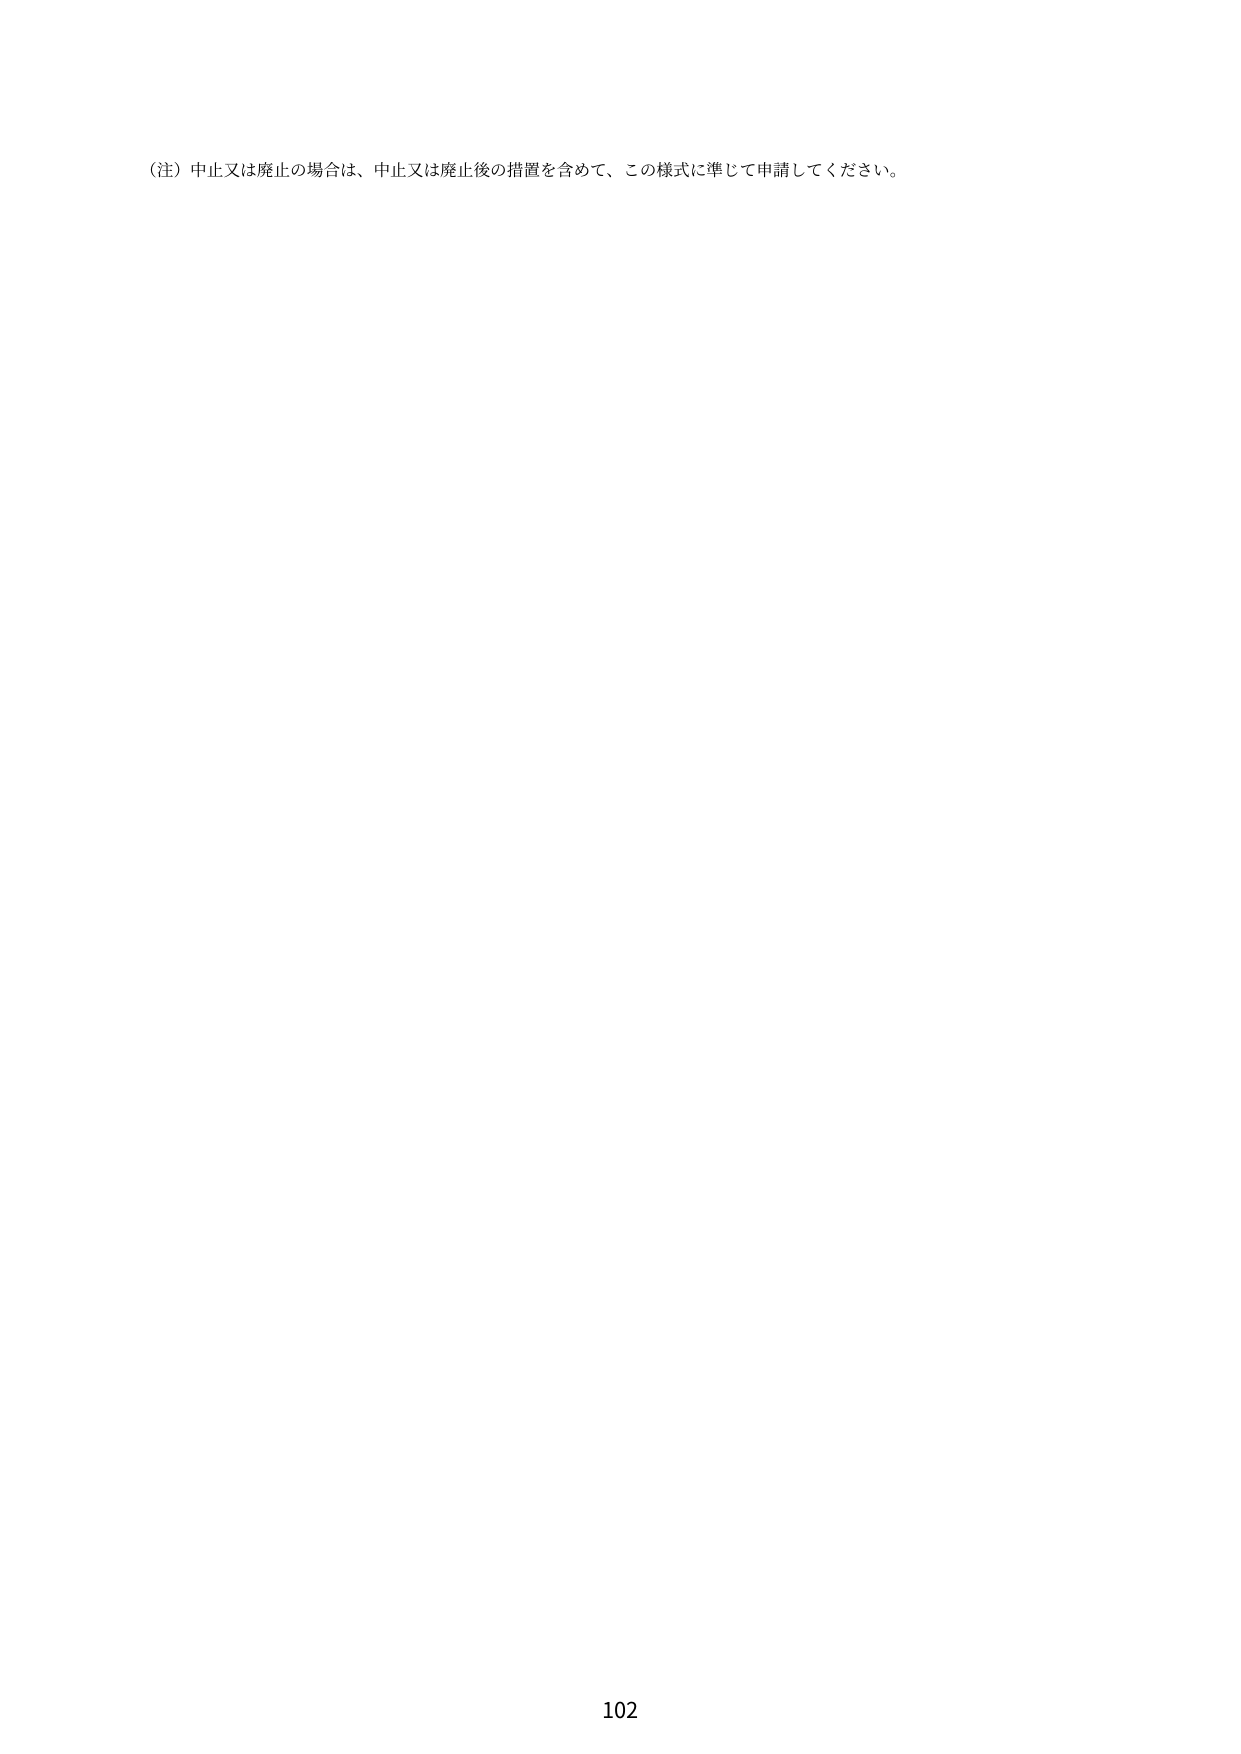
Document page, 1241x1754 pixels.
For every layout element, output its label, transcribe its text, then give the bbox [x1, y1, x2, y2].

text （注）中止又は廃止の場合は、中止又は廃止後の措置を含めて、この様式に準じて申請してください。 [118, 157, 1122, 181]
